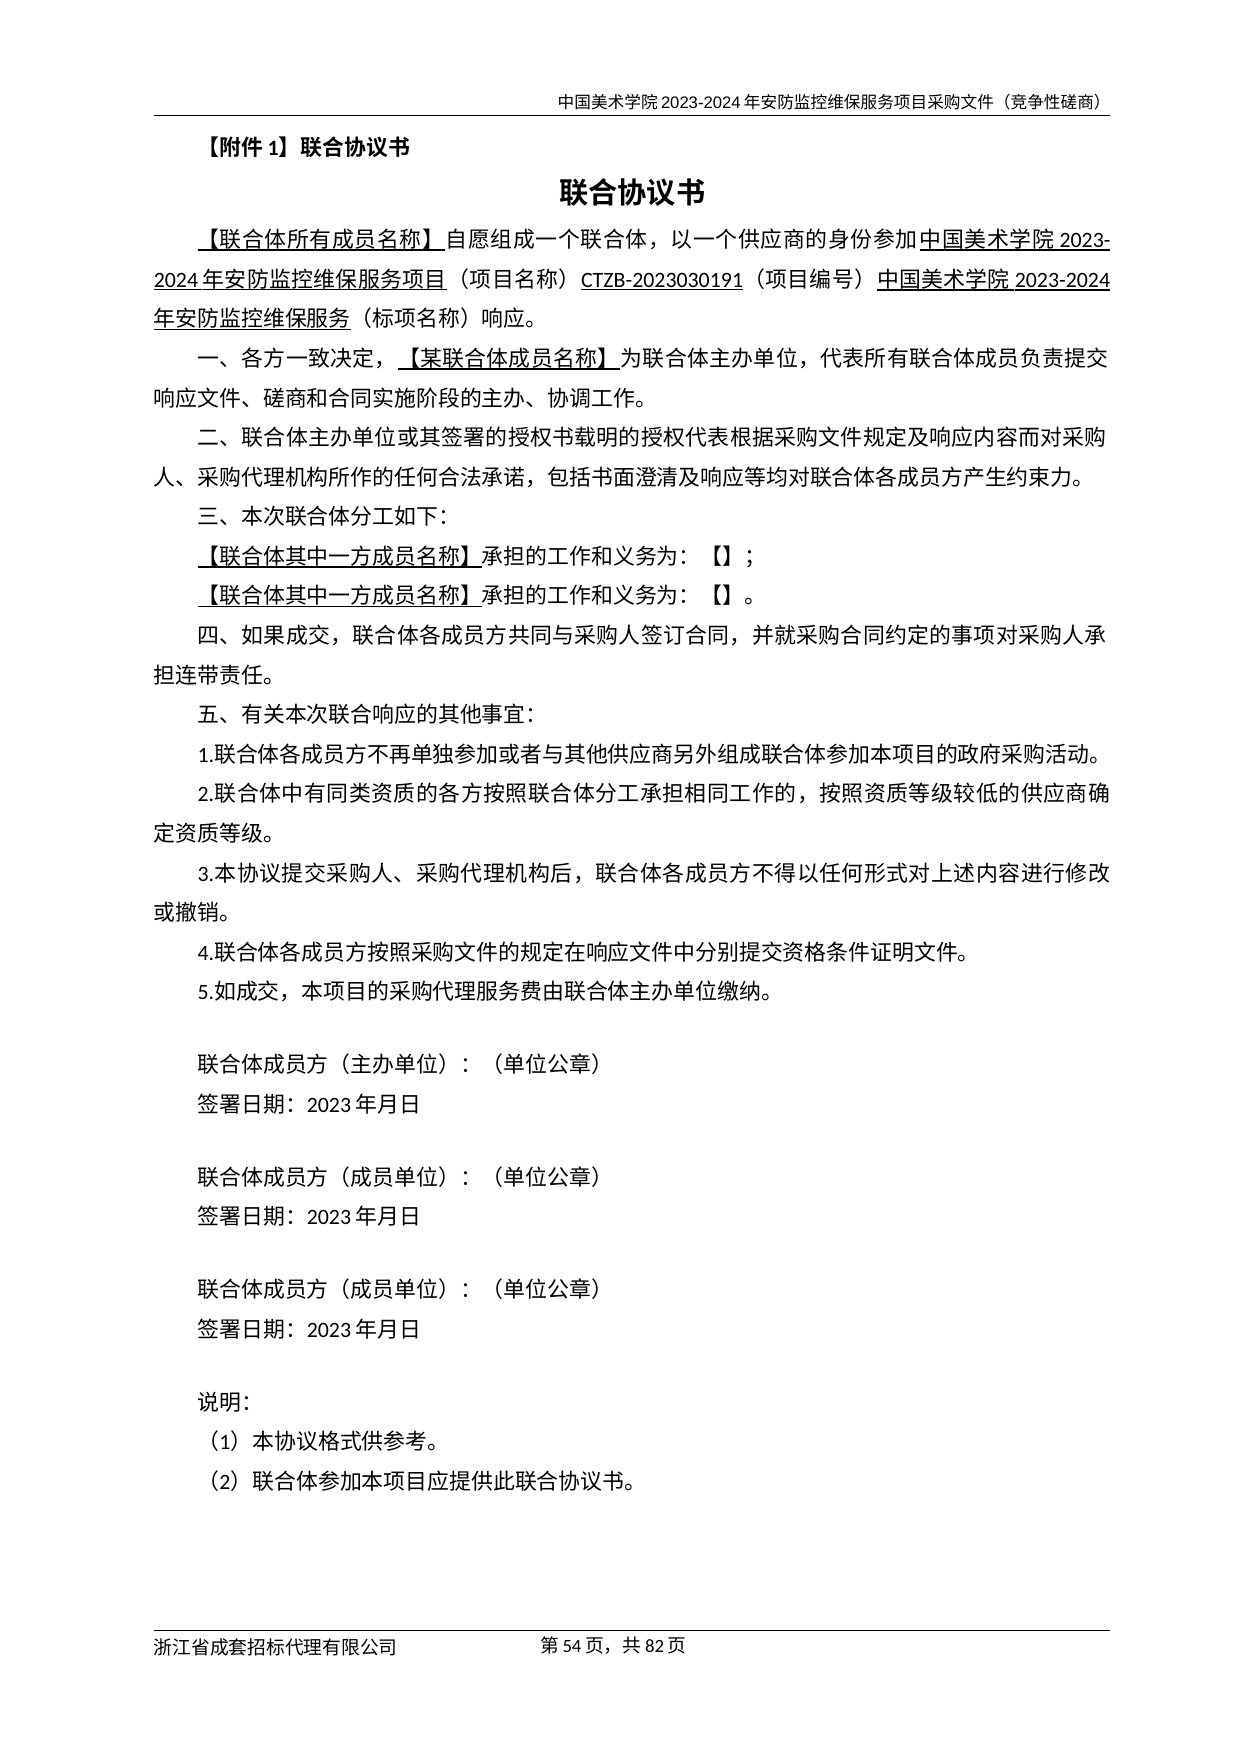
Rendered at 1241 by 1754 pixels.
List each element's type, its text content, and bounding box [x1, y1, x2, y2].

text 联合协议书 [153, 169, 1110, 212]
text 三、本次联合体分工如下： [153, 499, 1110, 531]
text 联合体成员方（成员单位）：（单位公章） [153, 1160, 1110, 1191]
text 【联合体其中一方成员名称】承担的工作和义务为：【】； [153, 539, 1110, 571]
subtitle 【附件1】联合协议书 [153, 130, 1110, 162]
text 说明： [153, 1385, 1110, 1416]
text 【联合体所有成员名称】自愿组成一个联合体，以一个供应商的身份参加中国美术学院2023-2024年安防监控维保服务项目（项目名称）CTZB-2023030191（项目编号）中国美术学院2023-2024年安防监控维保服务（标项名称）响应。 [153, 222, 1110, 333]
text 联合体成员方（主办单位）：（单位公章） [153, 1047, 1110, 1079]
text 3.本协议提交采购人、采购代理机构后，联合体各成员方不得以任何形式对上述内容进行修改或撤销。 [153, 856, 1110, 927]
text （1）本协议格式供参考。 [153, 1424, 1110, 1456]
text 联合体成员方（成员单位）：（单位公章） [153, 1272, 1110, 1304]
text 四、如果成交，联合体各成员方共同与采购人签订合同，并就采购合同约定的事项对采购人承担连带责任。 [153, 618, 1110, 689]
text 一、各方一致决定，【某联合体成员名称】为联合体主办单位，代表所有联合体成员负责提交响应文件、磋商和合同实施阶段的主办、协调工作。 [153, 341, 1110, 412]
text （2）联合体参加本项目应提供此联合协议书。 [153, 1464, 1110, 1496]
text 五、有关本次联合响应的其他事宜： [153, 697, 1110, 729]
text 签署日期：2023年月日 [153, 1199, 1110, 1231]
text 2.联合体中有同类资质的各方按照联合体分工承担相同工作的，按照资质等级较低的供应商确定资质等级。 [153, 776, 1110, 848]
text 4.联合体各成员方按照采购文件的规定在响应文件中分别提交资格条件证明文件。 [153, 935, 1110, 966]
text 5.如成交，本项目的采购代理服务费由联合体主办单位缴纳。 [153, 974, 1110, 1006]
text 1.联合体各成员方不再单独参加或者与其他供应商另外组成联合体参加本项目的政府采购活动。 [153, 737, 1110, 768]
text 【联合体其中一方成员名称】承担的工作和义务为：【】。 [153, 578, 1110, 610]
text 签署日期：2023年月日 [153, 1087, 1110, 1118]
text 二、联合体主办单位或其签署的授权书载明的授权代表根据采购文件规定及响应内容而对采购人、采购代理机构所作的任何合法承诺，包括书面澄清及响应等均对联合体各成员方产生约束力。 [153, 420, 1110, 491]
text 签署日期：2023年月日 [153, 1312, 1110, 1343]
